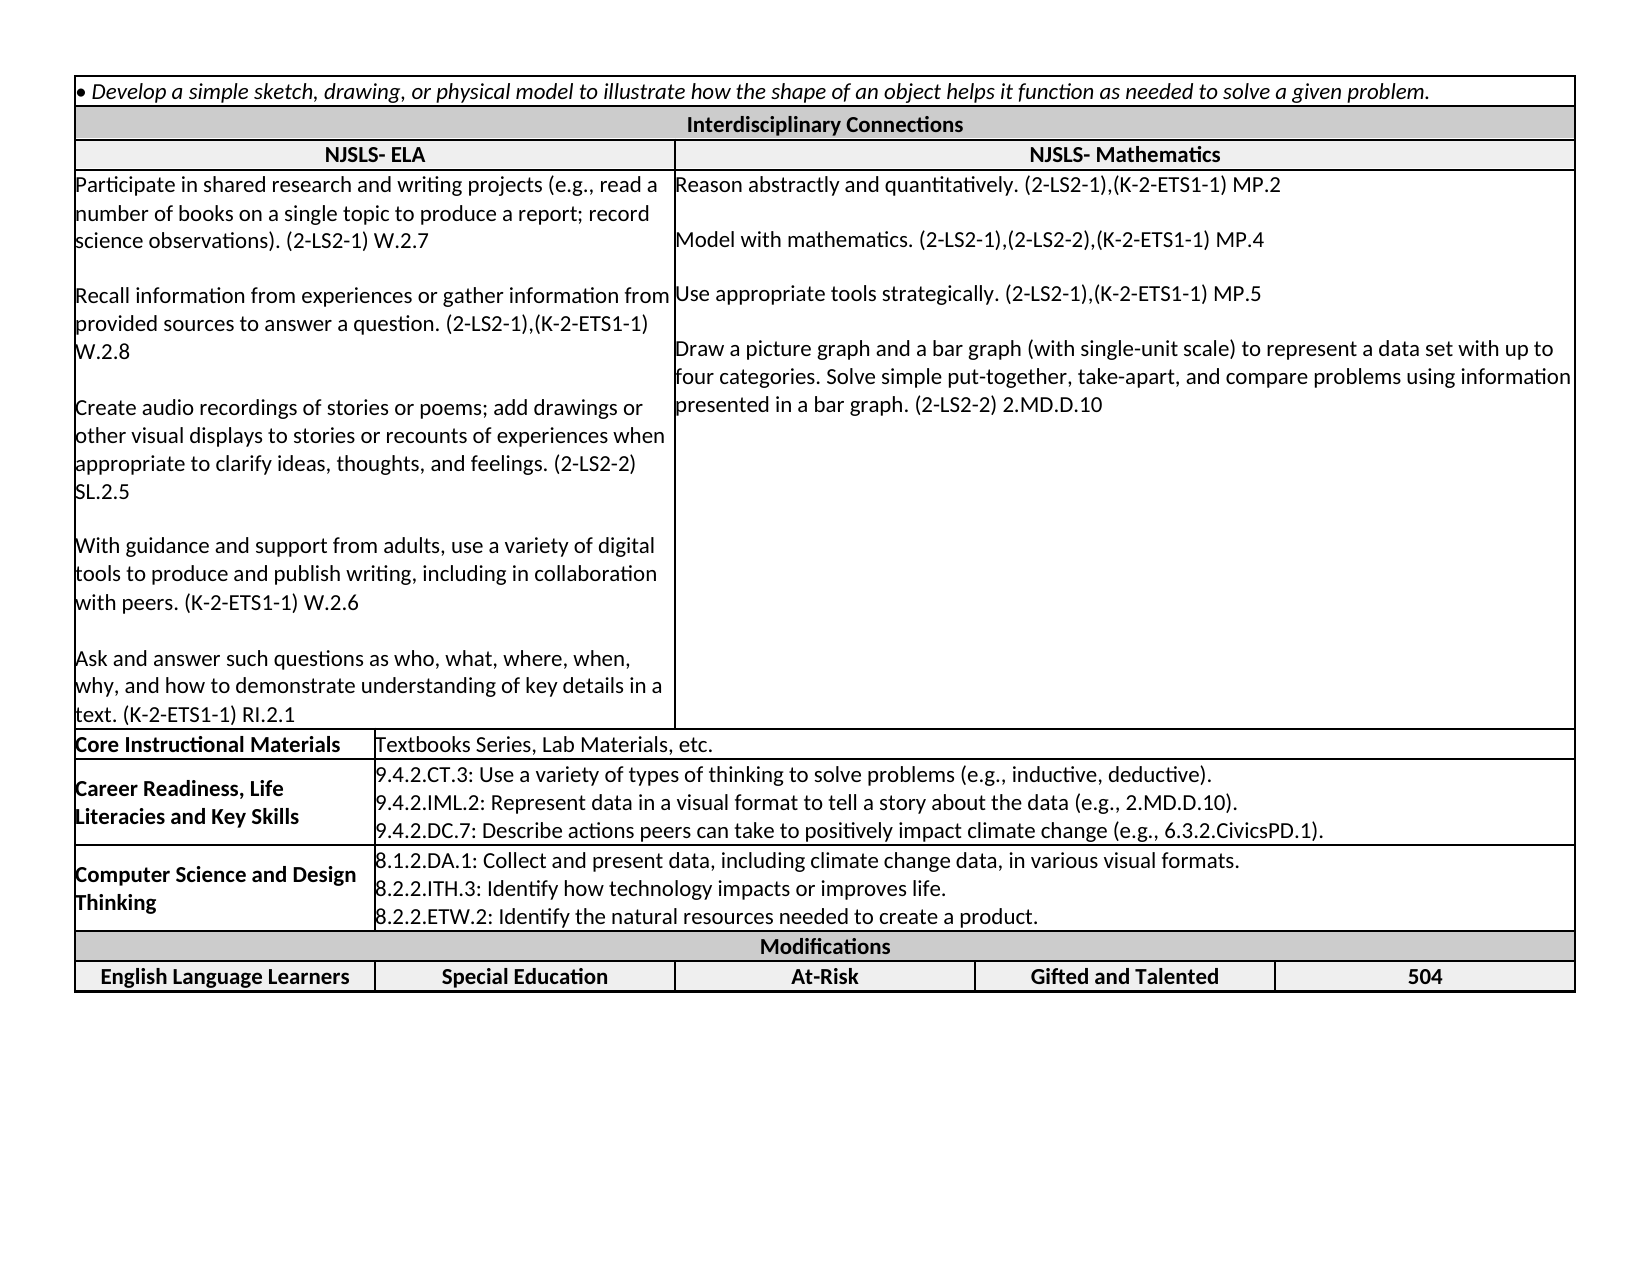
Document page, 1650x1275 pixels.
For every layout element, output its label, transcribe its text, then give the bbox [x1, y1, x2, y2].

table_cell Computer Science and Design Thinking [76, 846, 374, 930]
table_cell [76, 77, 1574, 105]
table_cell Gifted and Talented [976, 962, 1274, 990]
table_cell Core Instructional Materials [76, 730, 374, 758]
table_cell 8.1.2.DA.1: Collect and present data, including climate change data, in various visual formats. 8.2.2.ITH.3: Identify how technology impacts or improves life. 8.2.2.ETW.2: Identify the natural resources needed to create a product. [376, 846, 1574, 930]
table_cell Participate in shared research and writing projects (e.g., read a number of books on a single topic to produce a report; record science observations). (2-LS2-1) W.2.7 Recall information from experiences or gather information from provided sources to answer a question. (2-LS2-1),(K-2-ETS1-1) W.2.8 Create audio recordings of stories or poems; add drawings or other visual displays to stories or recounts of experiences when appropriate to clarify ideas, thoughts, and feelings. (2-LS2-2) SL.2.5 With guidance and support from adults, use a variety of digital tools to produce and publish writing, including in collaboration with peers. (K-2-ETS1-1) W.2.6 Ask and answer such questions as who, what, where, when, why, and how to demonstrate understanding of key details in a text. (K-2-ETS1-1) RI.2.1 [76, 171, 674, 728]
table_cell Career Readiness, Life Literacies and Key Skills [76, 760, 374, 844]
table_cell NJSLS- ELA [76, 141, 674, 168]
table_cell Interdisciplinary Connections [76, 107, 1574, 138]
table_cell NJSLS- Mathematics [676, 141, 1574, 168]
table_cell At-Risk [676, 962, 974, 990]
table_cell Modifications [76, 932, 1574, 960]
table_cell Special Education [376, 962, 674, 990]
table_cell 9.4.2.CT.3: Use a variety of types of thinking to solve problems (e.g., inductive, deductive). 9.4.2.IML.2: Represent data in a visual format to tell a story about the data (e.g., 2.MD.D.10). 9.4.2.DC.7: Describe actions peers can take to positively impact climate change (e.g., 6.3.2.CivicsPD.1). [376, 760, 1574, 844]
table_cell Reason abstractly and quantitatively. (2-LS2-1),(K-2-ETS1-1) MP.2 Model with mathematics. (2-LS2-1),(2-LS2-2),(K-2-ETS1-1) MP.4 Use appropriate tools strategically. (2-LS2-1),(K-2-ETS1-1) MP.5 Draw a picture graph and a bar graph (with single-unit scale) to represent a data set with up to four categories. Solve simple put-together, take-apart, and compare problems using information presented in a bar graph. (2-LS2-2) 2.MD.D.10 [676, 171, 1574, 728]
table_cell 504 [1276, 962, 1574, 990]
table_cell Textbooks Series, Lab Materials, etc. [376, 730, 1574, 758]
table_cell English Language Learners [76, 962, 374, 990]
